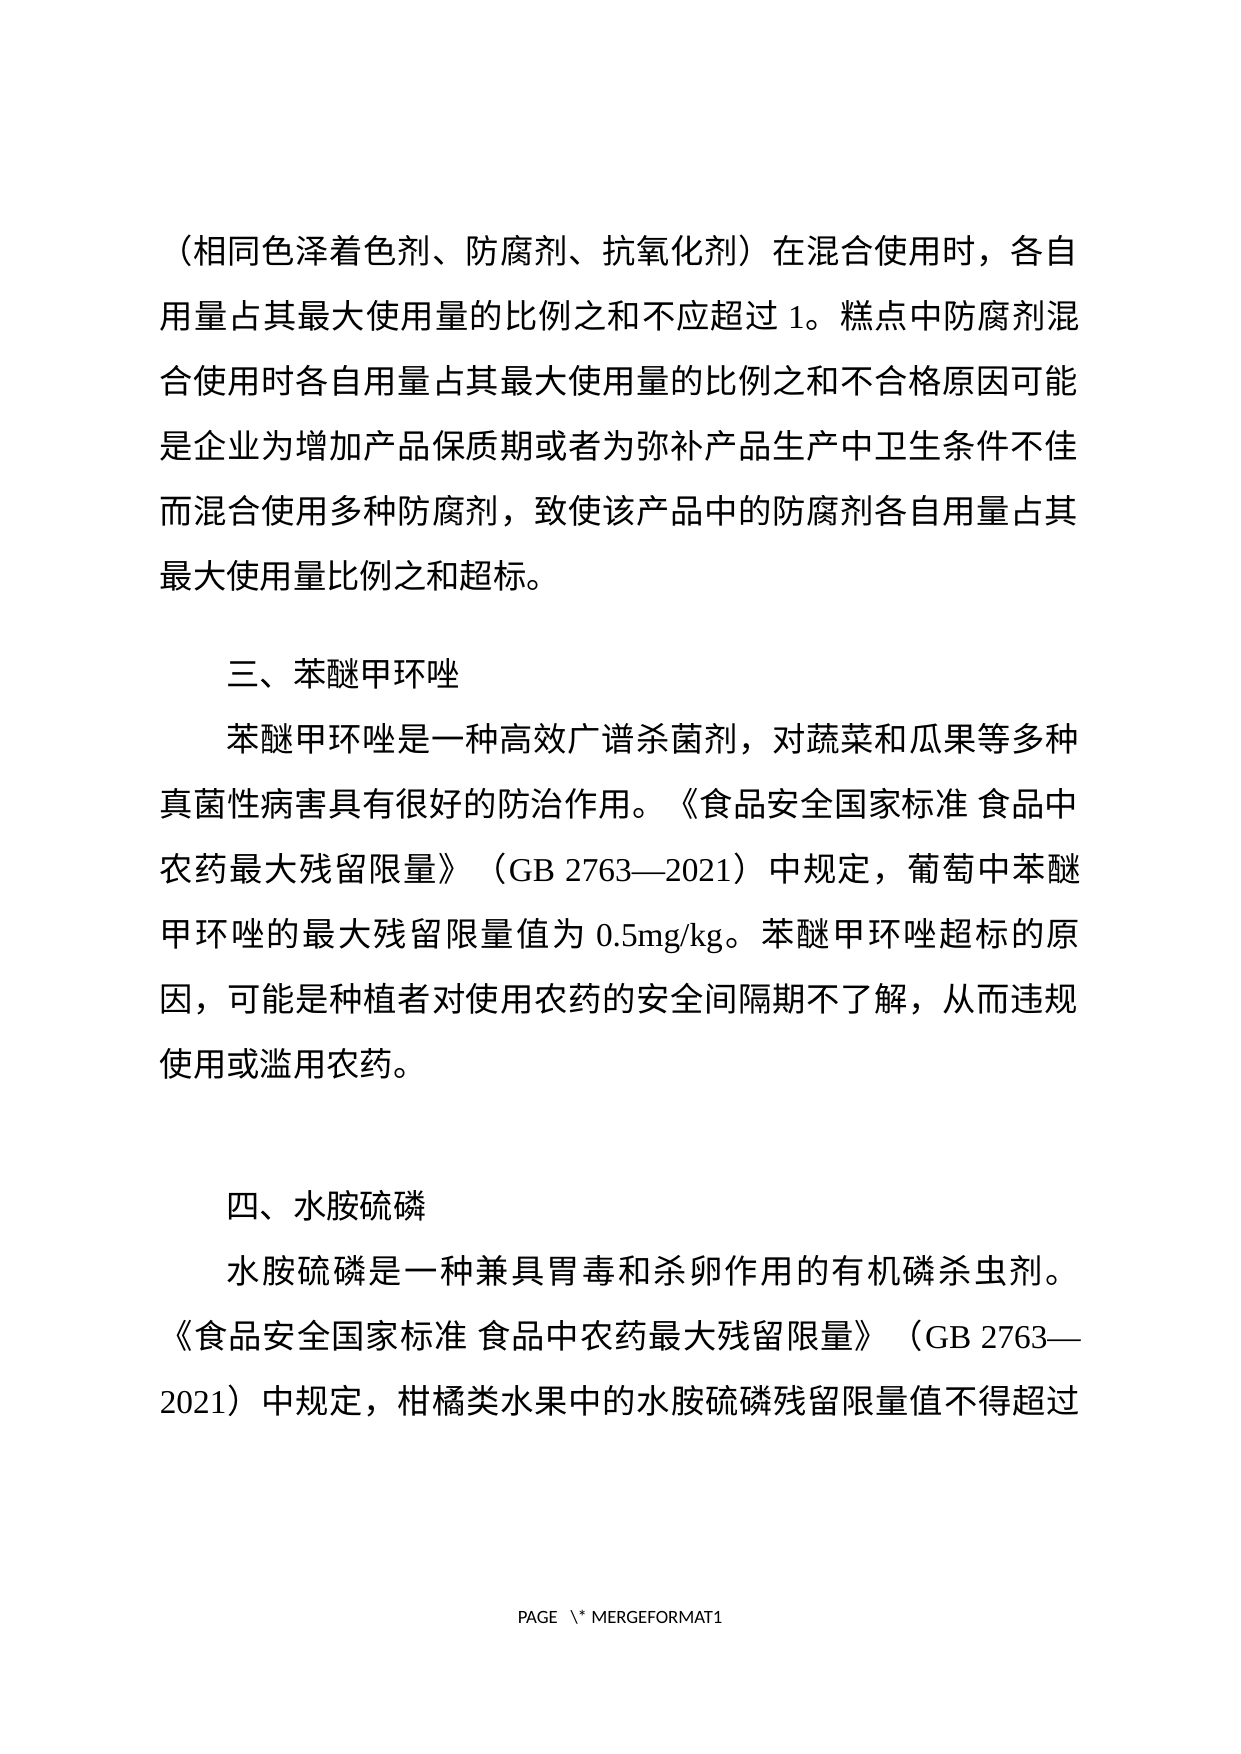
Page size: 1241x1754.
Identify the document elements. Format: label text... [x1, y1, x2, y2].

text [159, 217, 1081, 607]
list 苯醚甲环唑是一种高效广谱杀菌剂，对蔬菜和瓜果等多种真菌性病害具有很好的防治作用。《食品安全国家标准 食品中农药最大残留限量》（GB 2763—2021）中规定，葡萄中苯醚甲环唑的最大残留限量值为0.5mg/kg。苯醚甲环唑超标的原因，可能是种植者对使用农药的安全间隔期不了解，从而违规使用或滥用农药。 [159, 704, 1081, 1094]
list 水胺硫磷 [159, 1172, 1081, 1237]
list 苯醚甲环唑 [159, 639, 1081, 704]
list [159, 1237, 1081, 1432]
